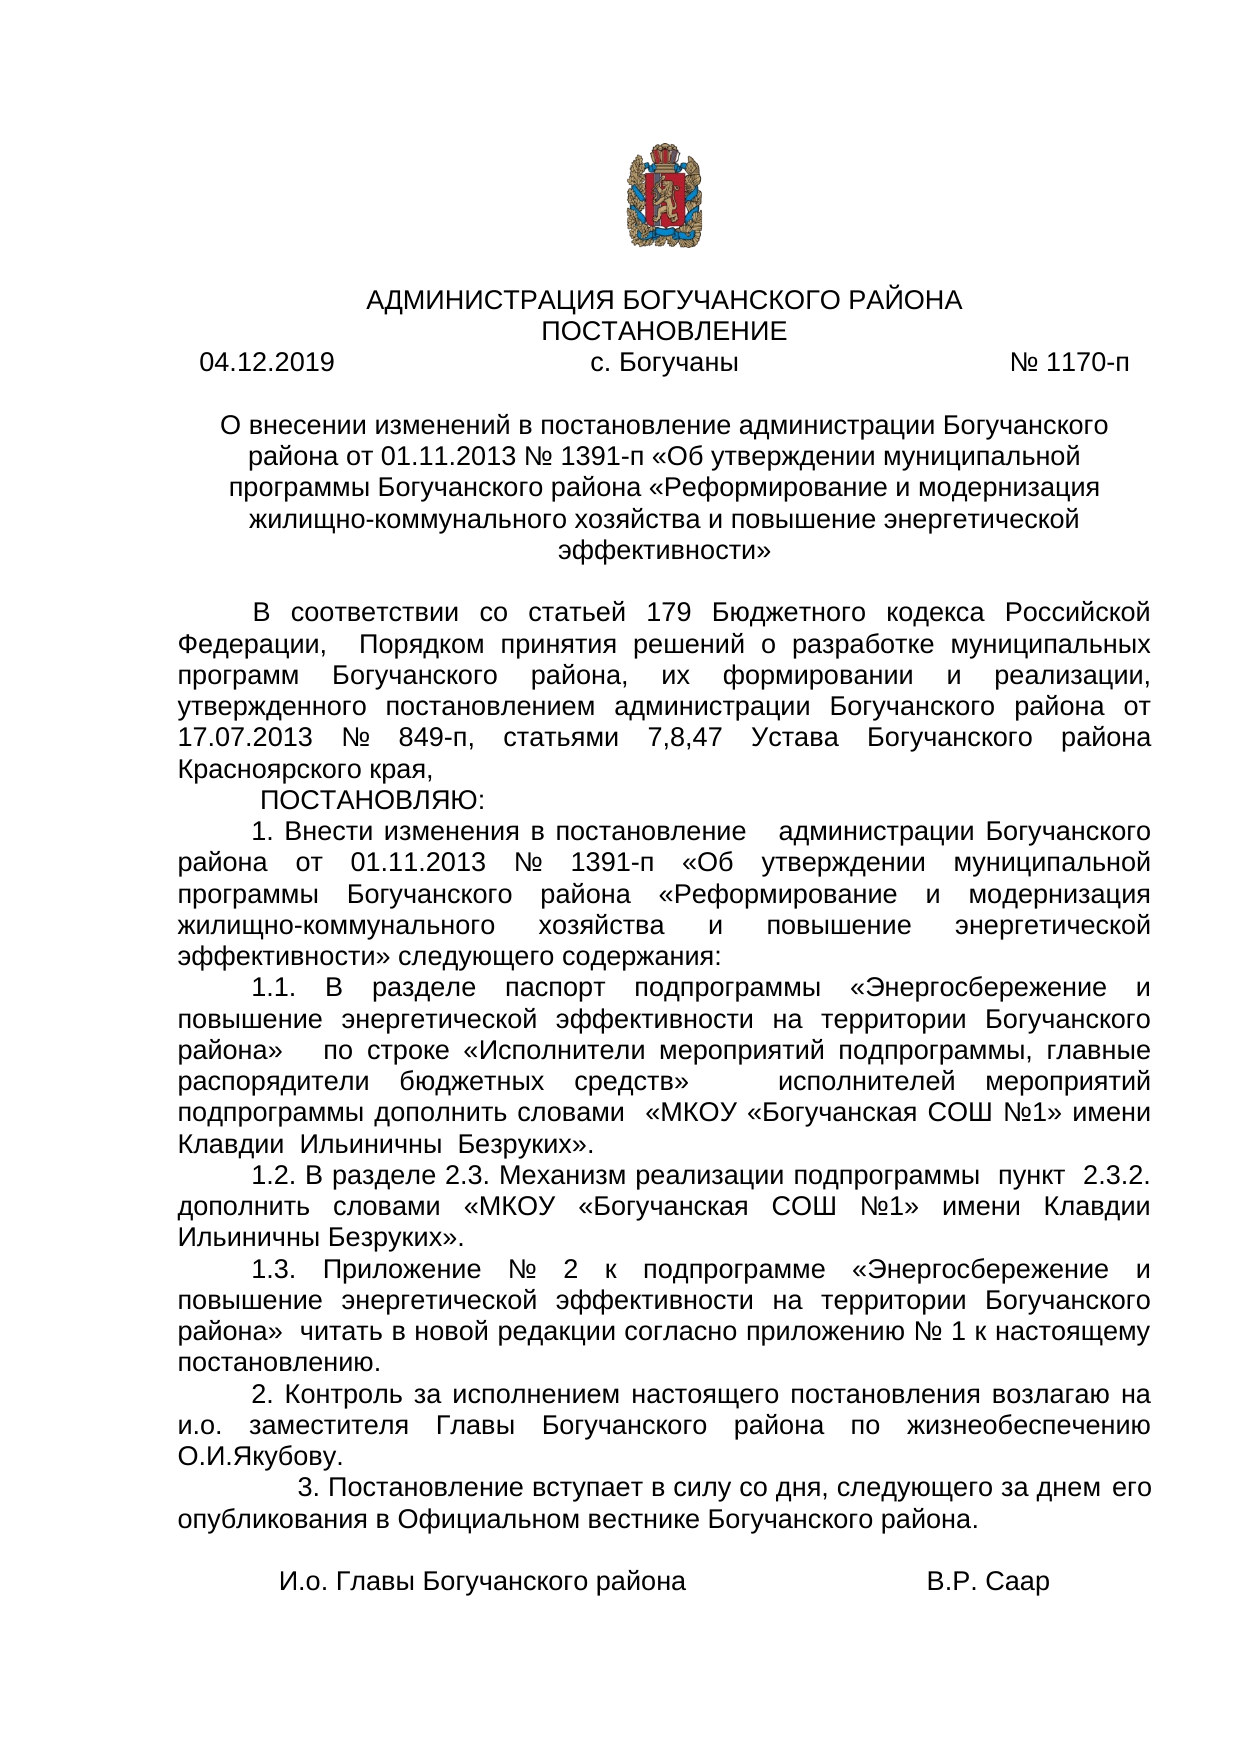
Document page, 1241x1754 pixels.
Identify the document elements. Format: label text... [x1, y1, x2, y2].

text 04.12.2019 с. Богучаны № 1170-п [177, 346, 1152, 378]
text 1.2. В разделе 2.3. Механизм реализации подпрограммы пункт 2.3.2. дополнить словами «МКОУ «Богучанская СОШ №1» имени Клавдии Ильиничны Безруких». [177, 1159, 1152, 1253]
text 1.3. Приложение № 2 к подпрограмме «Энергосбережение и повышение энергетической эффективности на территории Богучанского района» читать в новой редакции согласно приложению № 1 к настоящему постановлению. [177, 1253, 1152, 1378]
text И.о. Главы Богучанского района В.Р. Саар [177, 1565, 1152, 1596]
text АДМИНИСТРАЦИЯ БОГУЧАНСКОГО РАЙОНА [177, 284, 1152, 315]
text 2. Контроль за исполнением настоящего постановления возлагаю на и.о. заместителя Главы Богучанского района по жизнеобеспечению О.И.Якубову. [177, 1378, 1152, 1471]
text В соответствии со статьей 179 Бюджетного кодекса Российской Федерации, Порядком принятия решений о разработке муниципальных программ Богучанского района, их формировании и реализации, утвержденного постановлением администрации Богучанского района от 17.07.2013 № 849-п, статьями 7,8,47 Устава Богучанского района Красноярского края, [177, 596, 1152, 784]
text О внесении изменений в постановление администрации Богучанского района от 01.11.2013 № 1391-п «Об утверждении муниципальной программы Богучанского района «Реформирование и модернизация жилищно-коммунального хозяйства и повышение энергетической эффективности» [177, 409, 1152, 565]
text ПОСТАНОВЛЯЮ: [177, 784, 1152, 815]
text 1.1. В разделе паспорт подпрограммы «Энергосбережение и повышение энергетической эффективности на территории Богучанского района» по строке «Исполнители мероприятий подпрограммы, главные распорядители бюджетных средств» исполнителей мероприятий подпрограммы дополнить словами «МКОУ «Богучанская СОШ №1» имени Клавдии Ильиничны Безруких». [177, 971, 1152, 1159]
text ПОСТАНОВЛЕНИЕ [177, 315, 1152, 346]
picture [626, 143, 703, 248]
text 3. Постановление вступает в силу со дня, следующего за днем его опубликования в Официальном вестнике Богучанского района. [177, 1471, 1152, 1534]
text 1. Внести изменения в постановление администрации Богучанского района от 01.11.2013 № 1391-п «Об утверждении муниципальной программы Богучанского района «Реформирование и модернизация жилищно-коммунального хозяйства и повышение энергетической эффективности» следующего содержания: [177, 815, 1152, 971]
